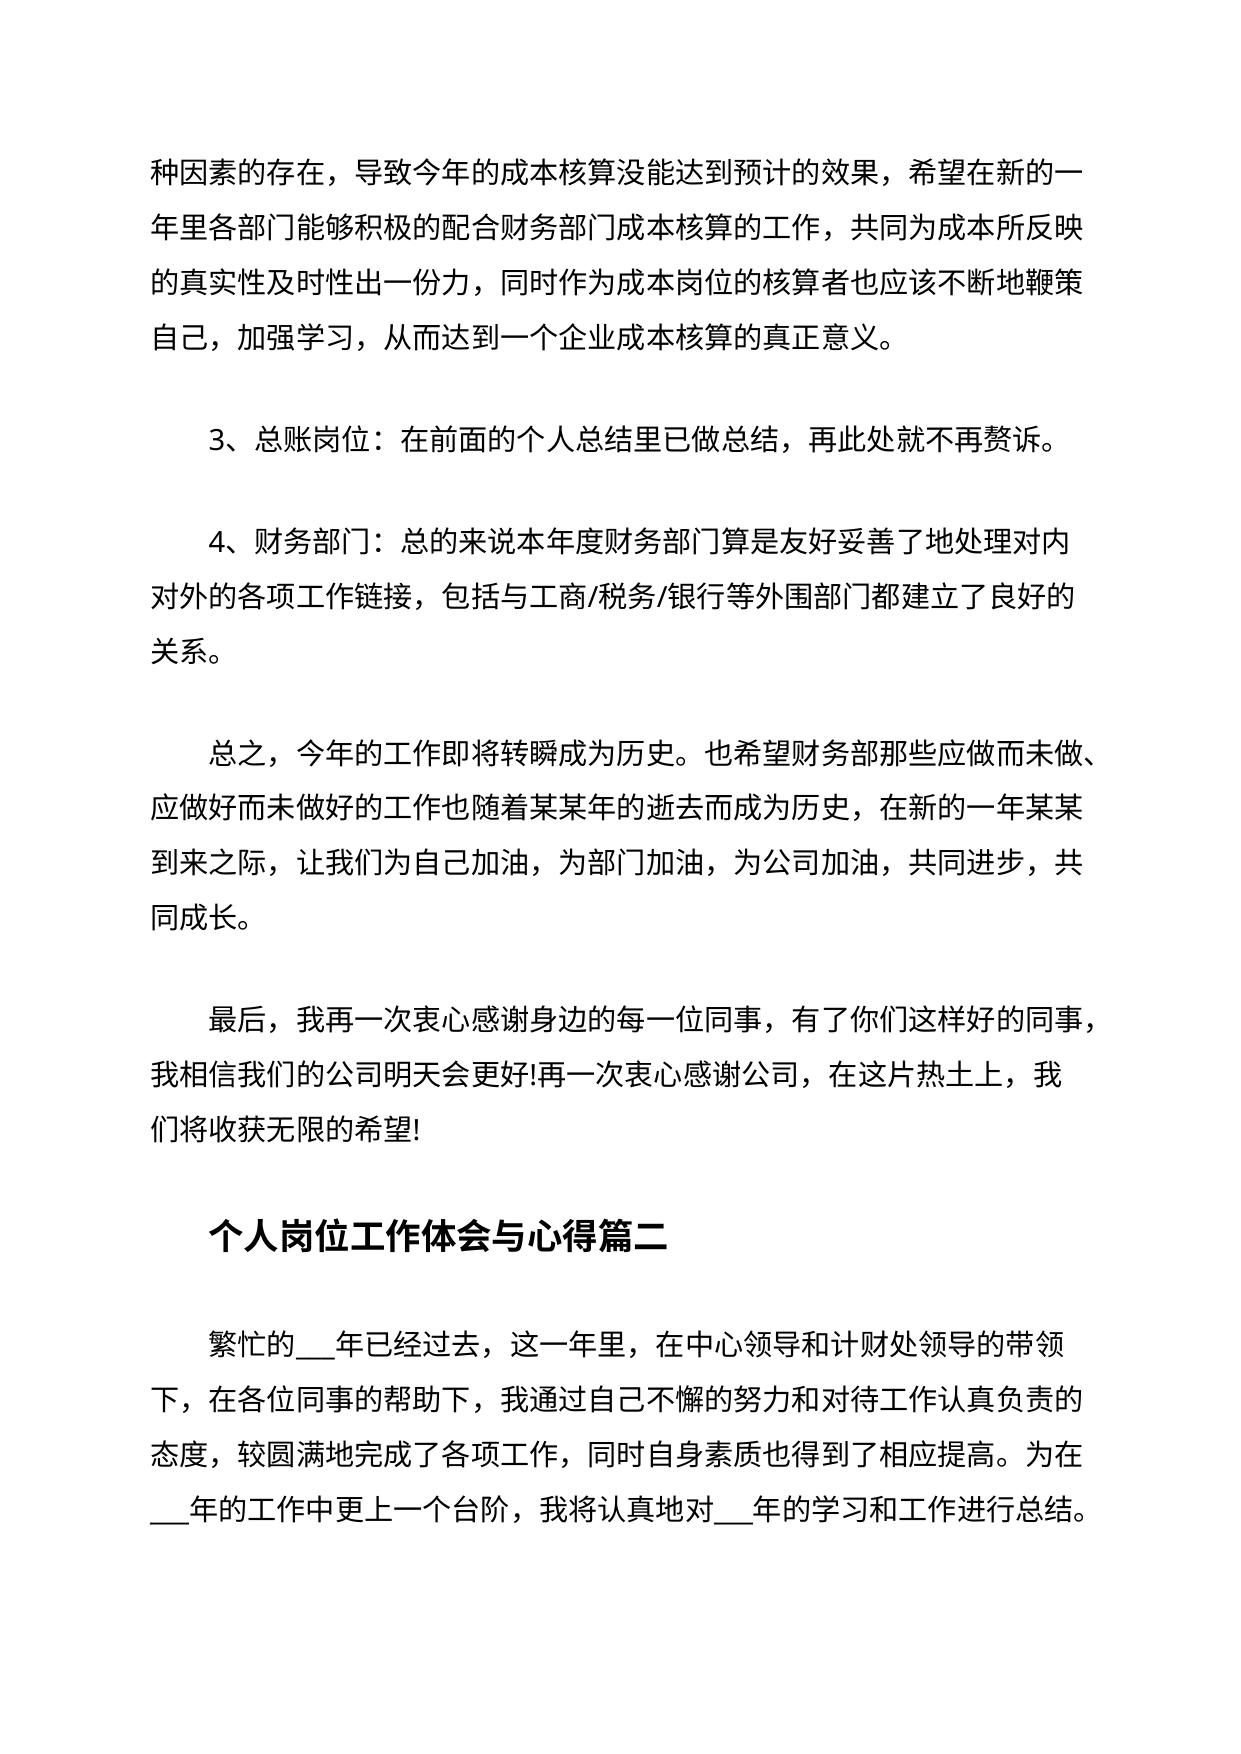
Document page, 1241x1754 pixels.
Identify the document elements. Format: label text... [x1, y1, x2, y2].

text 4、财务部门：总的来说本年度财务部门算是友好妥善了地处理对内对外的各项工作链接，包括与工商/税务/银行等外围部门都建立了良好的关系。 [150, 518, 1090, 671]
text 最后，我再一次衷心感谢身边的每一位同事，有了你们这样好的同事，我相信我们的公司明天会更好!再一次衷心感谢公司，在这片热土上，我们将收获无限的希望! [150, 997, 1090, 1149]
text 3、总账岗位：在前面的个人总结里已做总结，再此处就不再赘诉。 [150, 416, 1090, 459]
text 个人岗位工作体会与心得篇二 [150, 1208, 1090, 1260]
text 繁忙的___年已经过去，这一年里，在中心领导和计财处领导的带领下，在各位同事的帮助下，我通过自己不懈的努力和对待工作认真负责的态度，较圆满地完成了各项工作，同时自身素质也得到了相应提高。为在___年的工作中更上一个台阶，我将认真地对___年的学习和工作进行总结。 [150, 1322, 1090, 1529]
text 总之，今年的工作即将转瞬成为历史。也希望财务部那些应做而未做、应做好而未做好的工作也随着某某年的逝去而成为历史，在新的一年某某到来之际，让我们为自己加油，为部门加油，为公司加油，共同进步，共同成长。 [150, 730, 1090, 937]
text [150, 150, 1090, 357]
